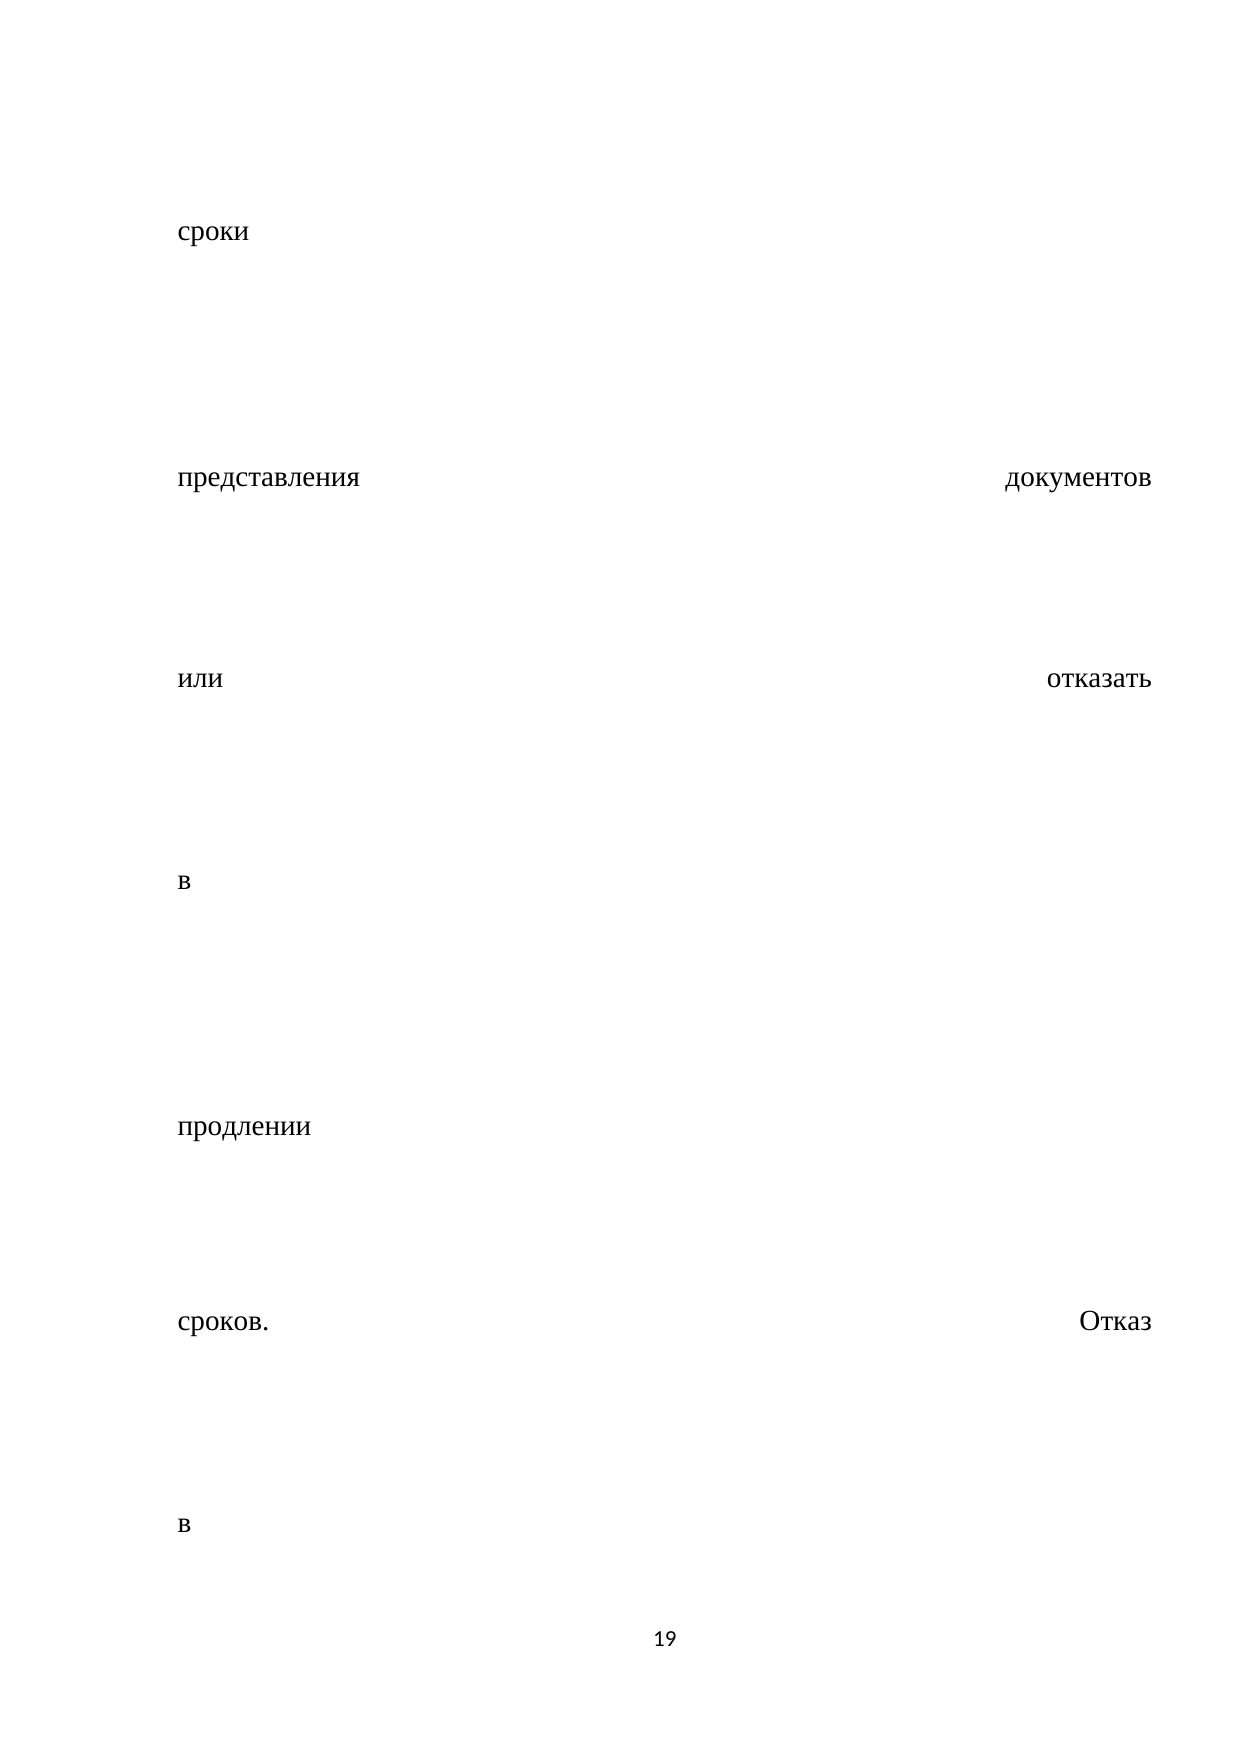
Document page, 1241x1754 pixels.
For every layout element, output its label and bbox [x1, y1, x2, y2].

text [177, 118, 1152, 1589]
